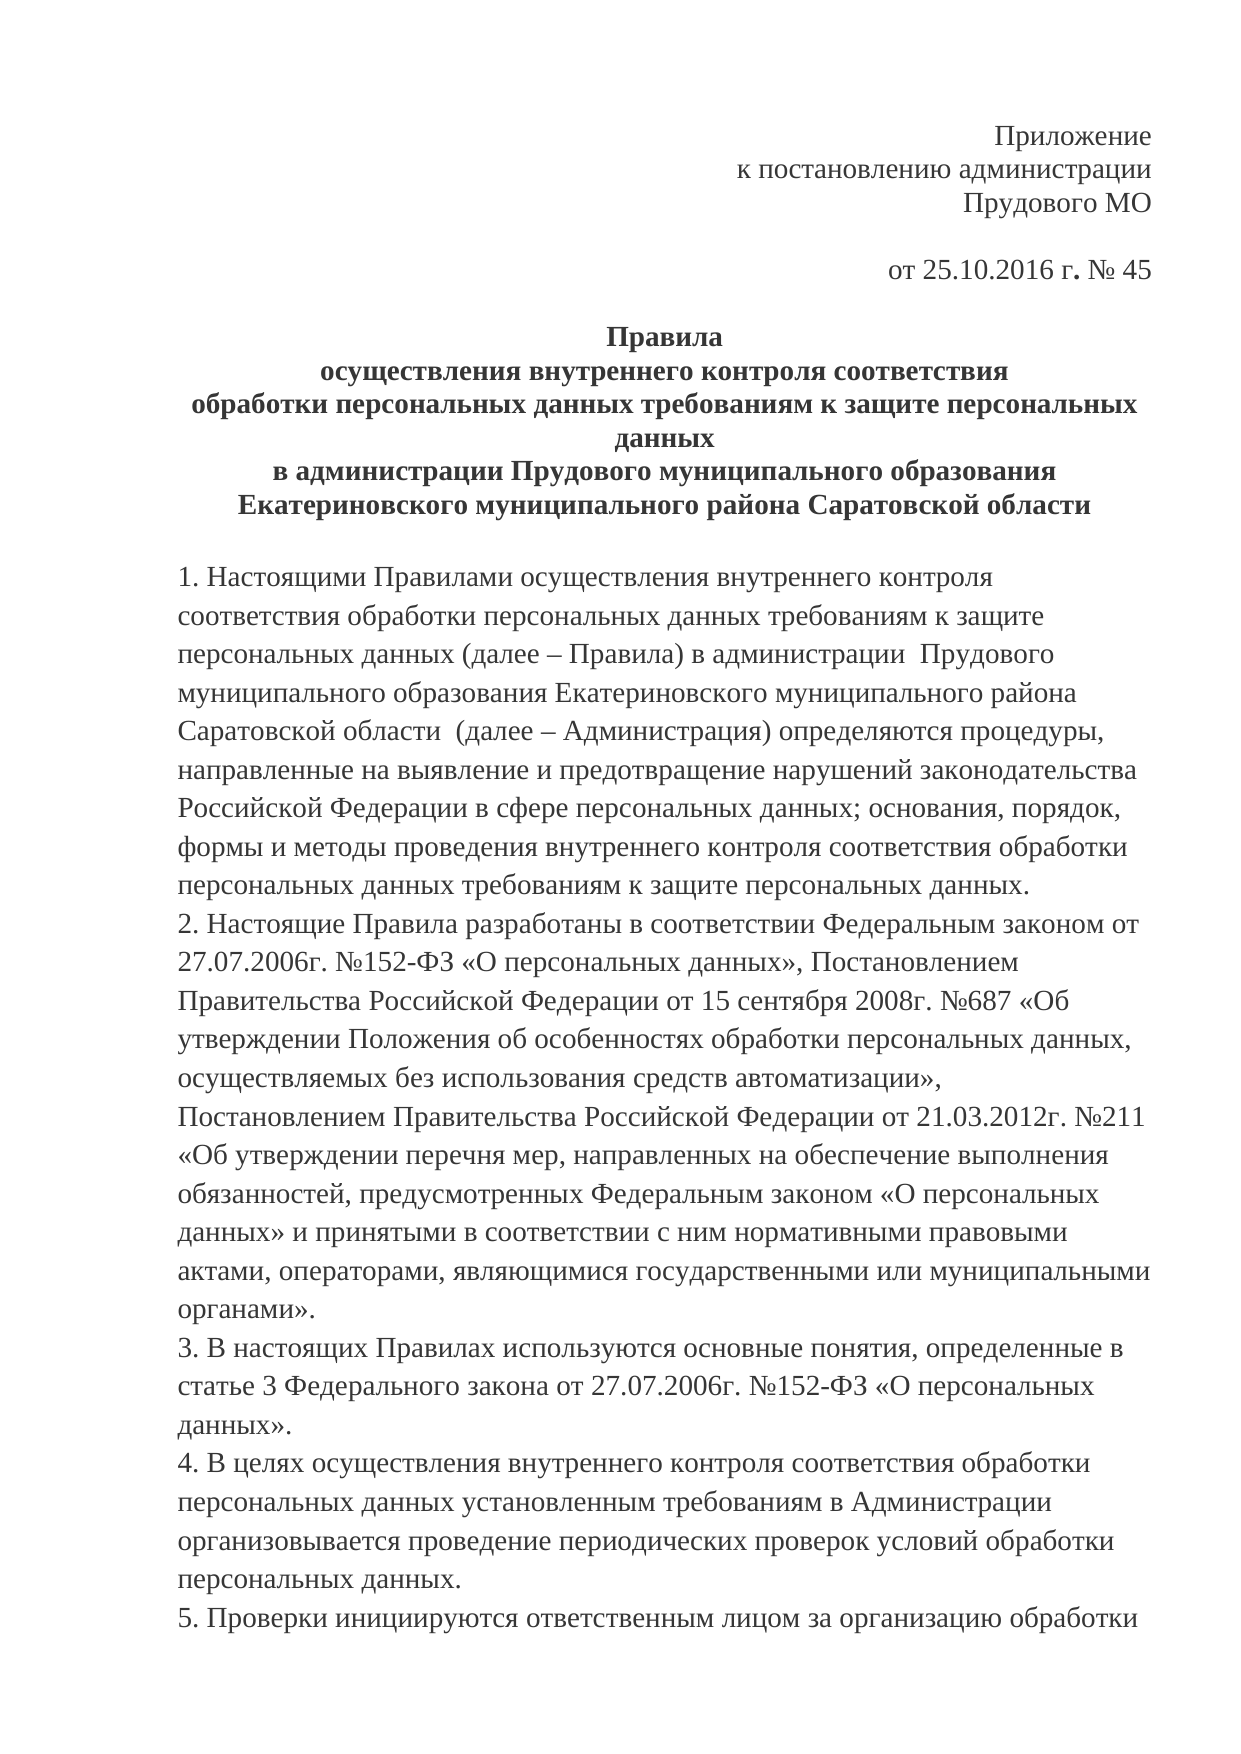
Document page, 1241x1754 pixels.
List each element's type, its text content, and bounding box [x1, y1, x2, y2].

text Правила осуществления внутреннего контроля соответствия обработки персональных данных требованиям к защите персональных данных в администрации Прудового муниципального образования Екатериновского муниципального района Саратовской области [177, 319, 1152, 521]
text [177, 521, 1152, 1633]
text от 25.10.2016 г. № 45 [177, 219, 1152, 286]
text Приложение к постановлению администрации Прудового МО [177, 118, 1152, 219]
